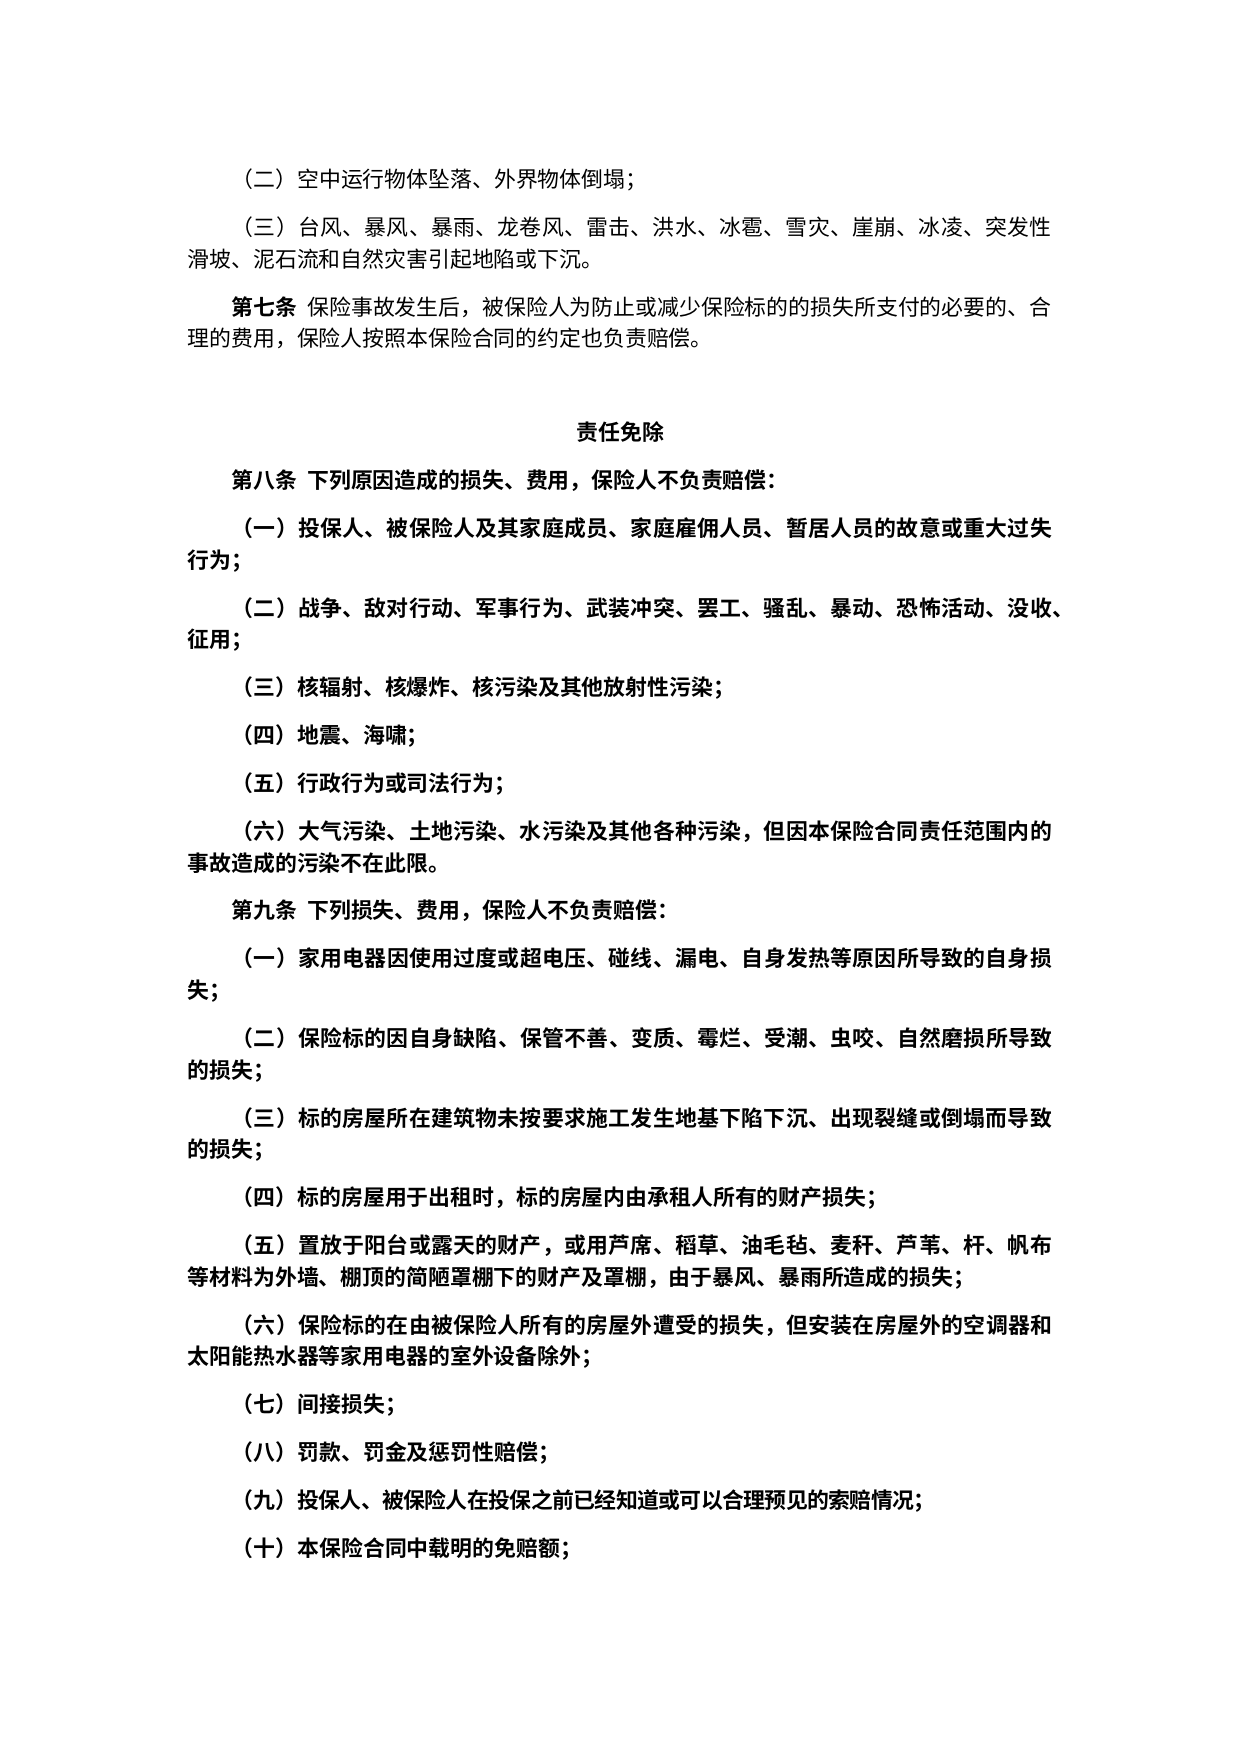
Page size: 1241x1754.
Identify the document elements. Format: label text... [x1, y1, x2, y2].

text （九）投保人、被保险人在投保之前已经知道或可以合理预见的索赔情况； [187, 1483, 1053, 1515]
text （四）地震、海啸； [187, 718, 1053, 750]
text （三）标的房屋所在建筑物未按要求施工发生地基下陷下沉、出现裂缝或倒塌而导致的损失； [187, 1101, 1053, 1164]
text （六）大气污染、土地污染、水污染及其他各种污染，但因本保险合同责任范围内的事故造成的污染不在此限。 [187, 814, 1053, 877]
text 第九条 下列损失、费用，保险人不负责赔偿： [187, 893, 1053, 925]
text （六）保险标的在由被保险人所有的房屋外遭受的损失，但安装在房屋外的空调器和太阳能热水器等家用电器的室外设备除外； [187, 1308, 1053, 1371]
text 责任免除 [187, 415, 1053, 447]
text （八）罚款、罚金及惩罚性赔偿； [187, 1435, 1053, 1467]
text （三）核辐射、核爆炸、核污染及其他放射性污染； [187, 670, 1053, 702]
text （二）战争、敌对行动、军事行为、武装冲突、罢工、骚乱、暴动、恐怖活动、没收、征用； [187, 591, 1053, 654]
text 第八条 下列原因造成的损失、费用，保险人不负责赔偿： [187, 463, 1053, 495]
text （五）行政行为或司法行为； [187, 766, 1053, 798]
text （一）投保人、被保险人及其家庭成员、家庭雇佣人员、暂居人员的故意或重大过失行为； [187, 511, 1053, 574]
text （二）空中运行物体坠落、外界物体倒塌； [187, 162, 1053, 194]
text （二）保险标的因自身缺陷、保管不善、变质、霉烂、受潮、虫咬、自然磨损所导致的损失； [187, 1021, 1053, 1084]
text （三）台风、暴风、暴雨、龙卷风、雷击、洪水、冰雹、雪灾、崖崩、冰凌、突发性滑坡、泥石流和自然灾害引起地陷或下沉。 [187, 210, 1053, 273]
text （四）标的房屋用于出租时，标的房屋内由承租人所有的财产损失； [187, 1180, 1053, 1212]
text （一）家用电器因使用过度或超电压、碰线、漏电、自身发热等原因所导致的自身损失； [187, 941, 1053, 1005]
text 第七条 保险事故发生后，被保险人为防止或减少保险标的的损失所支付的必要的、合理的费用，保险人按照本保险合同的约定也负责赔偿。 [187, 289, 1053, 353]
text （七）间接损失； [187, 1387, 1053, 1419]
text （五）置放于阳台或露天的财产，或用芦席、稻草、油毛毡、麦秆、芦苇、杆、帆布等材料为外墙、棚顶的简陋罩棚下的财产及罩棚，由于暴风、暴雨所造成的损失； [187, 1228, 1053, 1291]
text （十）本保险合同中载明的免赔额； [187, 1531, 1053, 1563]
